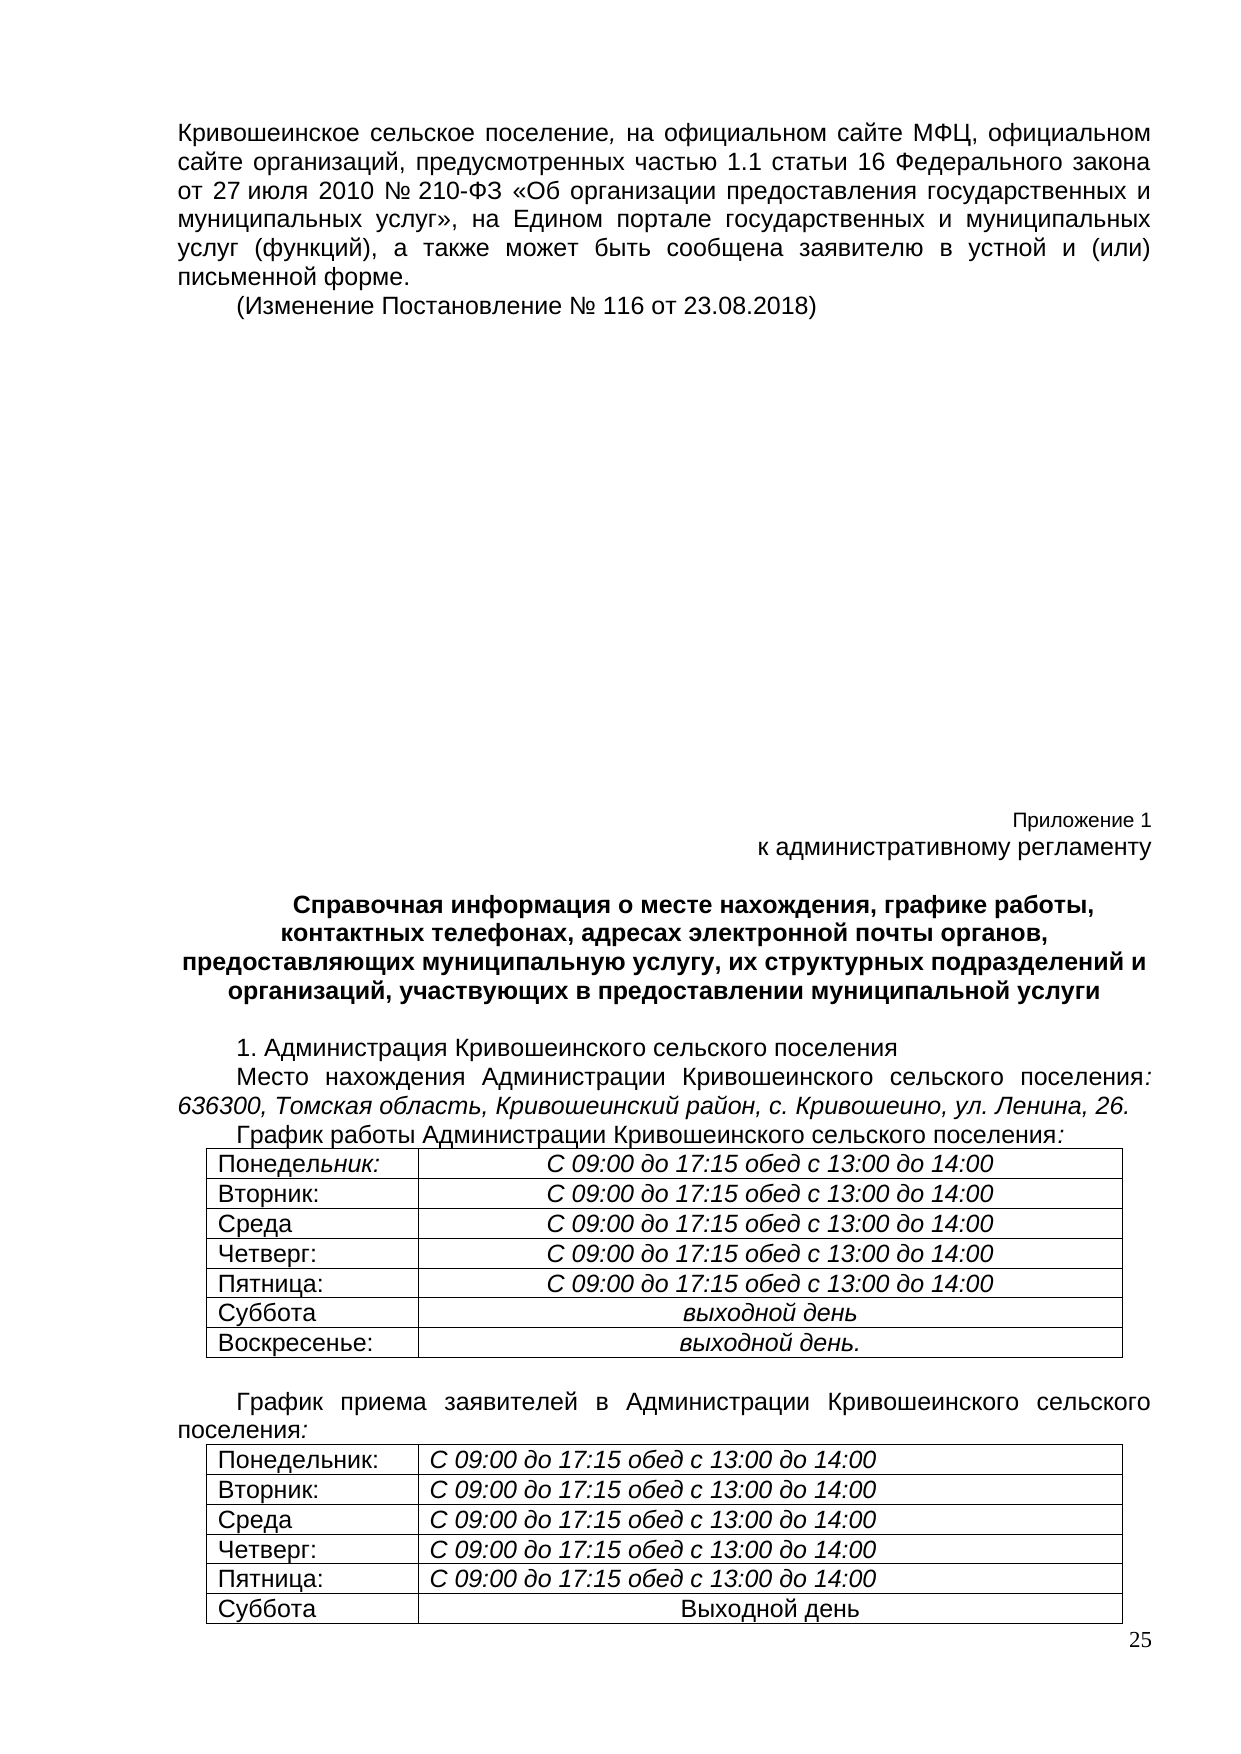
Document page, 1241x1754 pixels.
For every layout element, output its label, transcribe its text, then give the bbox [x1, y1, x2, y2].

table_cell С 09:00 до 17:15 обед с 13:00 до 14:00 [419, 1564, 1122, 1593]
table_cell С 09:00 до 17:15 обед с 13:00 до 14:00 [419, 1269, 1122, 1297]
table_cell Выходной день [419, 1594, 1122, 1623]
table_cell С 09:00 до 17:15 обед с 13:00 до 14:00 [419, 1179, 1122, 1208]
table_cell С 09:00 до 17:15 обед с 13:00 до 14:00 [419, 1209, 1122, 1238]
text График работы Администрации Кривошеинского сельского поселения: [177, 1119, 1152, 1148]
table_cell Среда [207, 1209, 418, 1238]
table_cell С 09:00 до 17:15 обед с 13:00 до 14:00 [419, 1535, 1122, 1563]
table_cell Четверг: [207, 1535, 418, 1563]
text Место нахождения Администрации Кривошеинского сельского поселения: 636300, Томская область, Кривошеинский район, с. Кривошеино, ул. Ленина, 26. [177, 1062, 1152, 1119]
text 1. Администрация Кривошеинского сельского поселения [177, 1033, 1152, 1062]
table_cell Пятница: [207, 1269, 418, 1297]
table_header С 09:00 до 17:15 обед с 13:00 до 14:00 [419, 1445, 1122, 1474]
table_cell Воскресенье: [207, 1328, 418, 1357]
text к административному регламенту [177, 832, 1152, 861]
table_cell Вторник: [207, 1475, 418, 1504]
table_cell Четверг: [207, 1239, 418, 1267]
table_cell выходной день [419, 1298, 1122, 1327]
table_header Понедельник: [207, 1445, 418, 1474]
table_header Понедельник: [207, 1149, 418, 1178]
list (Изменение Постановление № 116 от 23.08.2018) [177, 291, 1152, 319]
table_cell С 09:00 до 17:15 обед с 13:00 до 14:00 [419, 1475, 1122, 1504]
table_cell Пятница: [207, 1564, 418, 1593]
table_cell С 09:00 до 17:15 обед с 13:00 до 14:00 [419, 1505, 1122, 1533]
text Приложение 1 [177, 808, 1152, 832]
table_cell Вторник: [207, 1179, 418, 1208]
table_cell С 09:00 до 17:15 обед с 13:00 до 14:00 [419, 1239, 1122, 1267]
table_cell выходной день. [419, 1328, 1122, 1357]
table_header С 09:00 до 17:15 обед с 13:00 до 14:00 [419, 1149, 1122, 1178]
table_cell Среда [207, 1505, 418, 1533]
table_cell Суббота [207, 1298, 418, 1327]
text График приема заявителей в Администрации Кривошеинского сельского поселения: [177, 1387, 1152, 1444]
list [177, 118, 1152, 291]
table_cell Суббота [207, 1594, 418, 1623]
text Справочная информация о месте нахождения, графике работы, контактных телефонах, адресах электронной почты органов, предоставляющих муниципальную услугу, их структурных подразделений и организаций, участвующих в предоставлении муниципальной услуги [177, 889, 1152, 1004]
